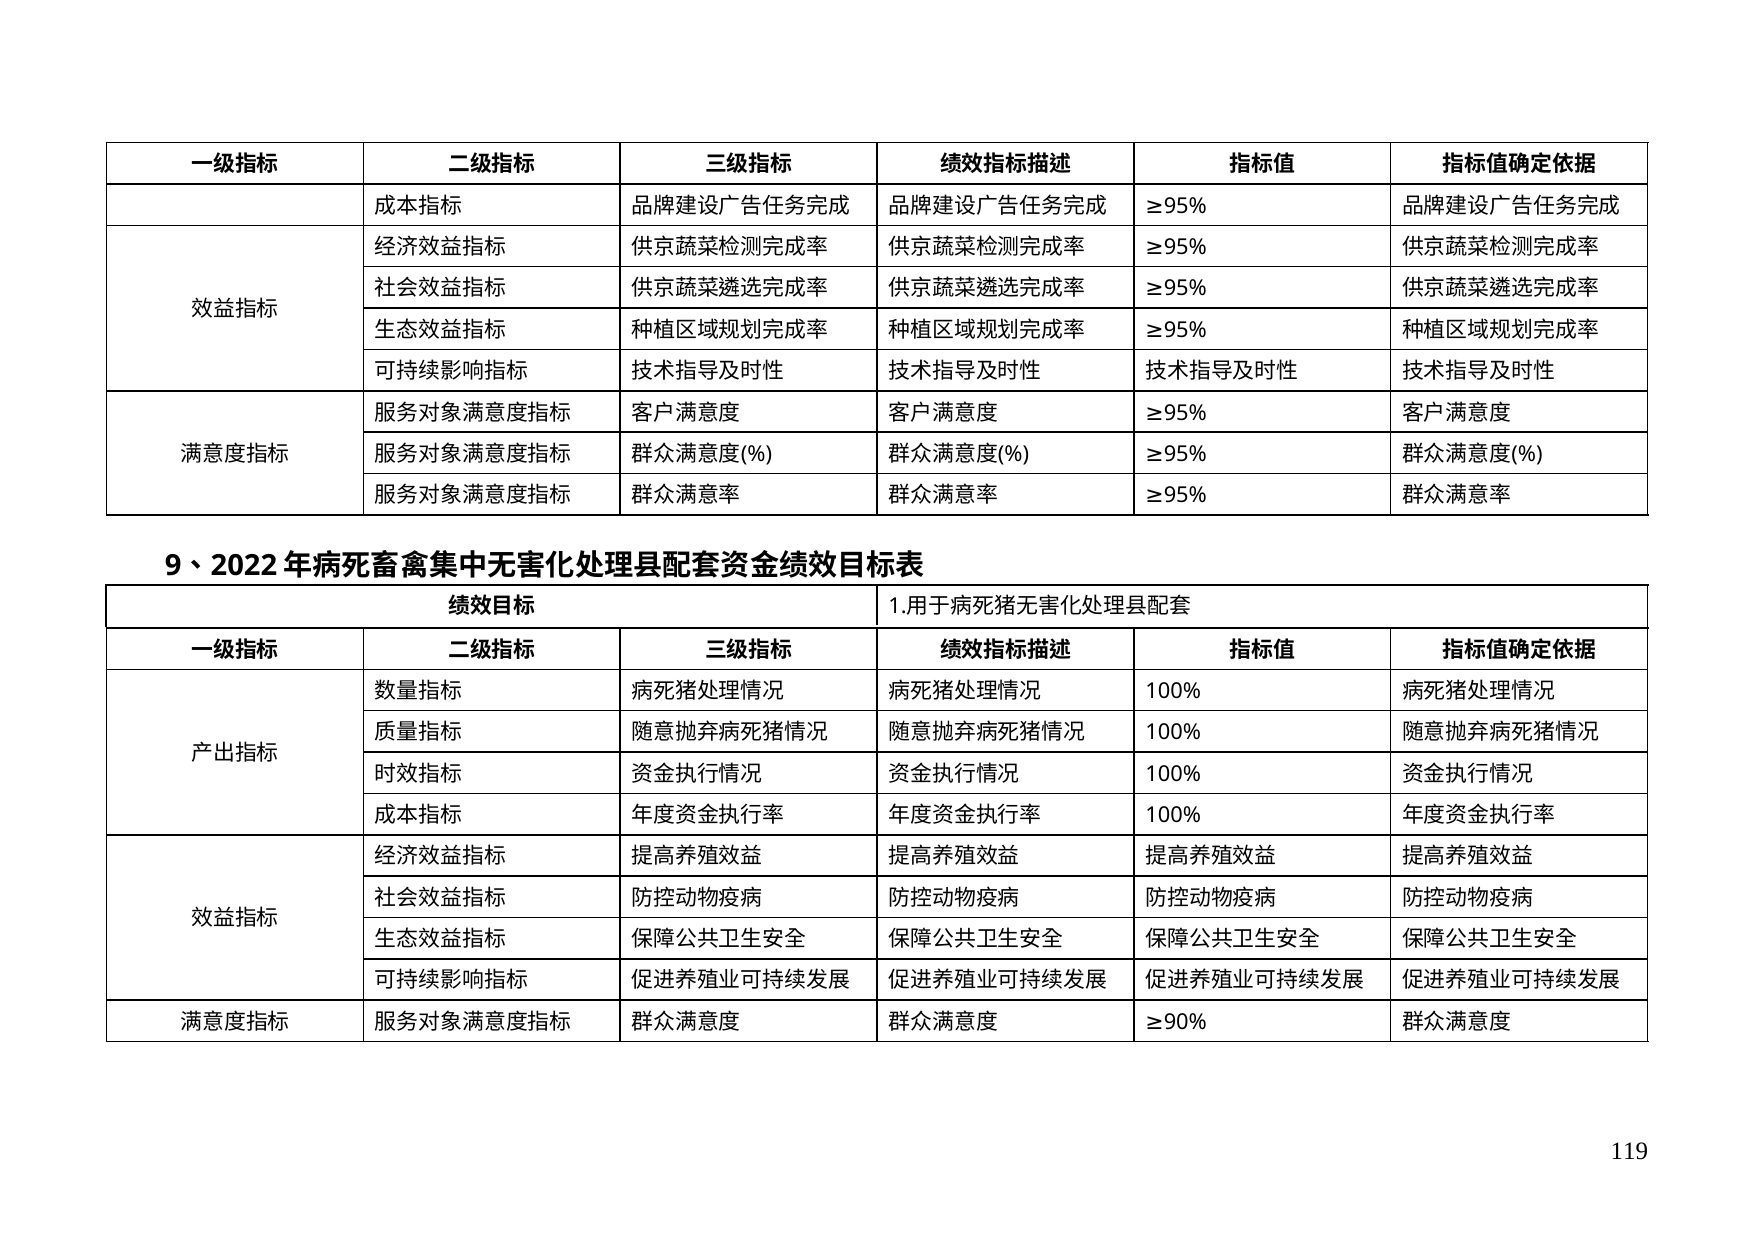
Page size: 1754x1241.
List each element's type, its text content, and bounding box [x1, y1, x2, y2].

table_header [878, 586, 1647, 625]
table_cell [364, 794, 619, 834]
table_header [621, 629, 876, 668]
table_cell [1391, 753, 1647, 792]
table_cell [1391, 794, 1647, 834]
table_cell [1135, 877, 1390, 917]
text 9、2022年病死畜禽集中无害化处理县配套资金绩效目标表 [106, 544, 1648, 584]
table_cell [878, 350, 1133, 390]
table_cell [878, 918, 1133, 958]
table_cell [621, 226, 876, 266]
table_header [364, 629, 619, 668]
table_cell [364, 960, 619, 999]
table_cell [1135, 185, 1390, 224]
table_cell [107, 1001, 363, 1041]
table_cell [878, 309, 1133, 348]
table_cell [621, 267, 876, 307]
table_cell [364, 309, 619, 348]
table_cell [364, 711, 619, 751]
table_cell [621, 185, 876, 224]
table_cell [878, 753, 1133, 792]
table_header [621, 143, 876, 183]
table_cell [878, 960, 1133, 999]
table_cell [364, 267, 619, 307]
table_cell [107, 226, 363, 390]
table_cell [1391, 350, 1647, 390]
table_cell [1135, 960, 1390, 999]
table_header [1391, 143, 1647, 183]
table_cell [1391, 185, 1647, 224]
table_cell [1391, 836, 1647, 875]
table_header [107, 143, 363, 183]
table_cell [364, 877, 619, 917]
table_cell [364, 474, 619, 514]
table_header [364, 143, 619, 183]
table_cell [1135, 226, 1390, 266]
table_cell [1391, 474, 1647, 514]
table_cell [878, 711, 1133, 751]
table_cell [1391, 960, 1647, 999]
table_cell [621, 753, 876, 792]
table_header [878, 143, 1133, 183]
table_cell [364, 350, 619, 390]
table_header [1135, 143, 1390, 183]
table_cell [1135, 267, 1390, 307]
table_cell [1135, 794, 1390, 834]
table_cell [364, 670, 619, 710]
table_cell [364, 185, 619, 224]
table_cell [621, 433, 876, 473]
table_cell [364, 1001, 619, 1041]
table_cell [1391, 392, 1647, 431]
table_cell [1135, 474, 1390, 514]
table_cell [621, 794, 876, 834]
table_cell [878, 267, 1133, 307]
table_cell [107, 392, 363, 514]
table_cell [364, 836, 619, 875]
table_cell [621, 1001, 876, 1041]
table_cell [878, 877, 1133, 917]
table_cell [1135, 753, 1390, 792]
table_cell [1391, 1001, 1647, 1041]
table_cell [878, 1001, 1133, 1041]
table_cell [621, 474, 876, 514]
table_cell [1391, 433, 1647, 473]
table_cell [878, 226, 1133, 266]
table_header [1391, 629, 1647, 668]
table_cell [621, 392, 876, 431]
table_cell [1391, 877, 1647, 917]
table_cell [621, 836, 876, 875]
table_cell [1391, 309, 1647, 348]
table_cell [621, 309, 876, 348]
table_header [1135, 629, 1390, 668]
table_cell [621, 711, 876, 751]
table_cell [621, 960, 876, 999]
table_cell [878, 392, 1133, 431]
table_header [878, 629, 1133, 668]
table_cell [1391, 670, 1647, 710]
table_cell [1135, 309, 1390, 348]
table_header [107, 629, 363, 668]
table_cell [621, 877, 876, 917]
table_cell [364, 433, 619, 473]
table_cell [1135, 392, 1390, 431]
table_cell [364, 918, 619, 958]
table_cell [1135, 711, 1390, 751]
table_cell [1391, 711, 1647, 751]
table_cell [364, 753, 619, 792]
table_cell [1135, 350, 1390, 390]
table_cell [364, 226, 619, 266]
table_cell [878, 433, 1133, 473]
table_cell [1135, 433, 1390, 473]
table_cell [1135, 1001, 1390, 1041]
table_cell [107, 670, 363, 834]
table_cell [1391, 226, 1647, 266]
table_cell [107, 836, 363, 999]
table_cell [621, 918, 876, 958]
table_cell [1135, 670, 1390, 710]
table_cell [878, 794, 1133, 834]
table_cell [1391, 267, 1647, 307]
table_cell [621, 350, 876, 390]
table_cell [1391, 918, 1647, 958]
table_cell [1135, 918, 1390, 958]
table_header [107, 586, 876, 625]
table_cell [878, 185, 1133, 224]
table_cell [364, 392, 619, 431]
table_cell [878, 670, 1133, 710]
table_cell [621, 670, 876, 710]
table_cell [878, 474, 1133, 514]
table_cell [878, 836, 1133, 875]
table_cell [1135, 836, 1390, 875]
